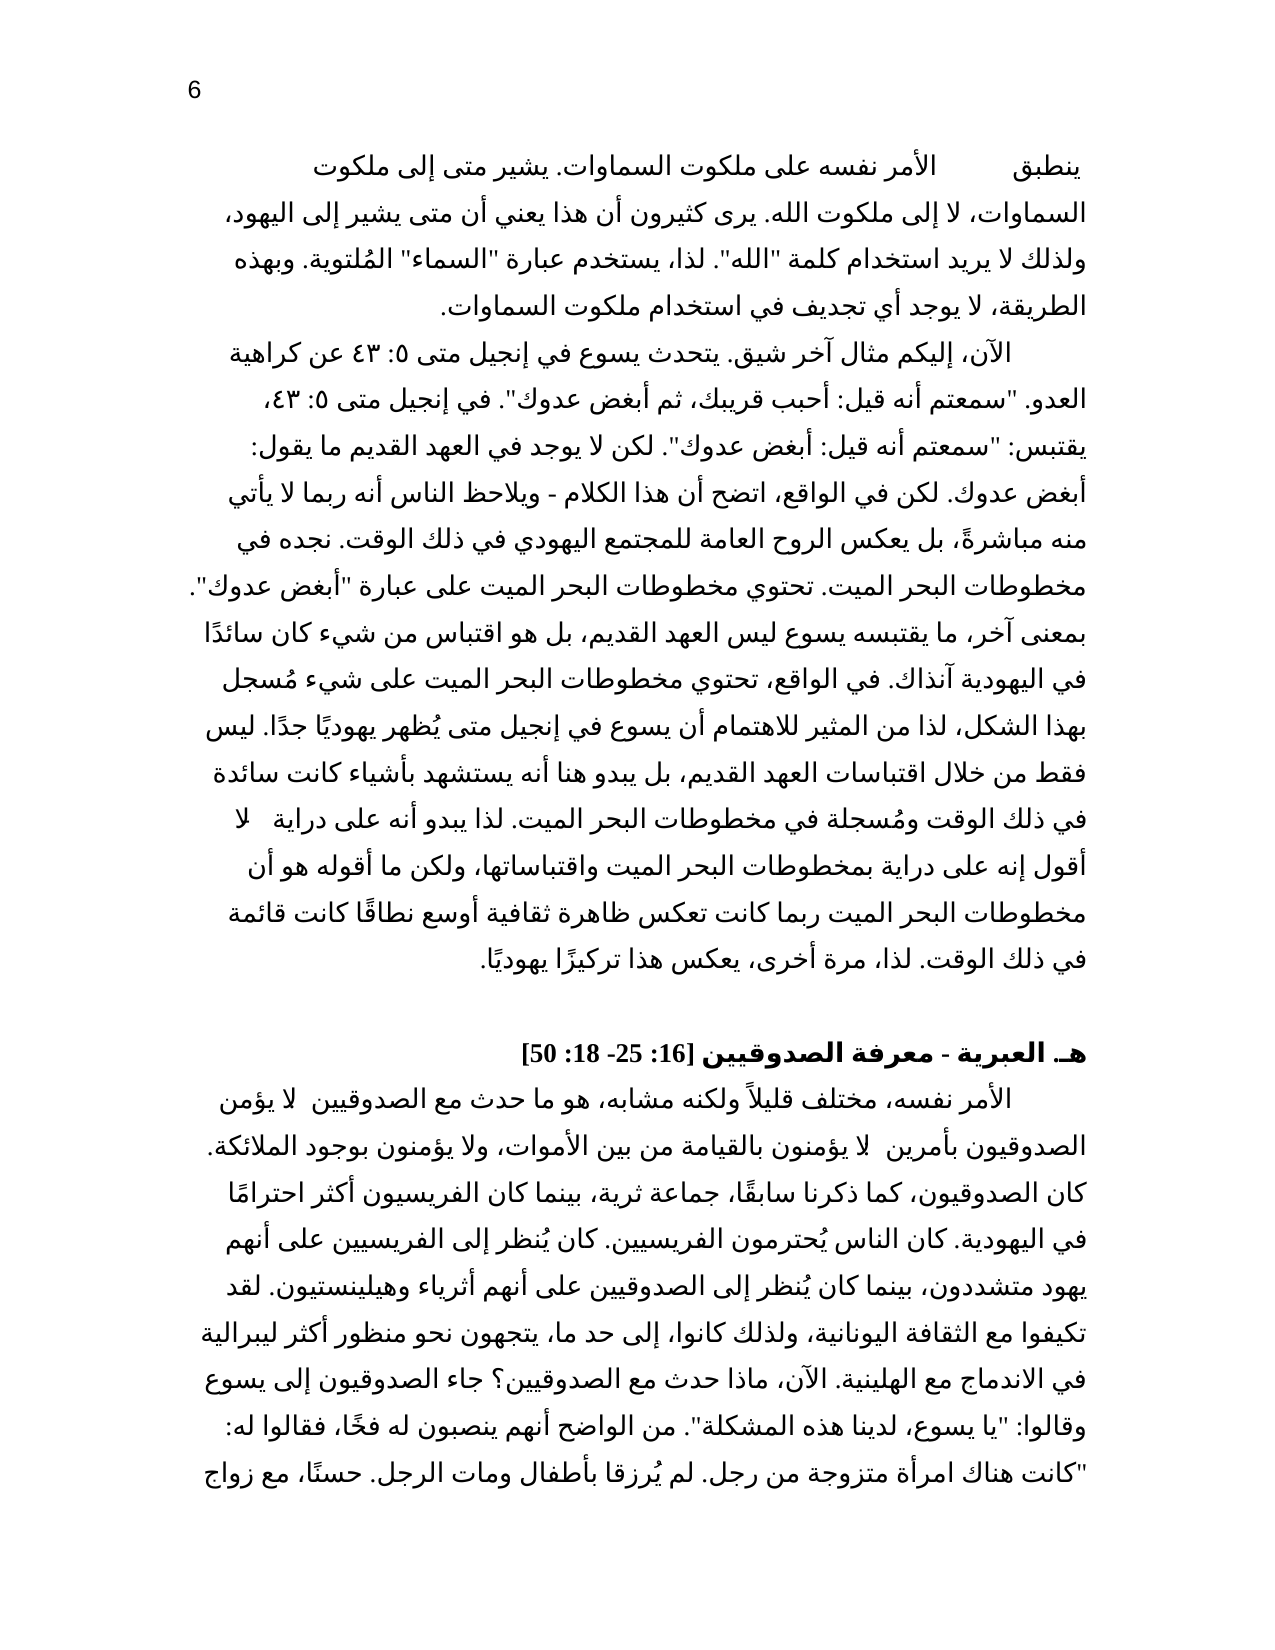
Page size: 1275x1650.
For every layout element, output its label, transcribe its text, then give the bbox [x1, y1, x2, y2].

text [187, 1083, 1087, 1488]
text الآن، إليكم مثال آخر شيق. يتحدث يسوع في إنجيل متى ٥: ٤٣ عن كراهية العدو. "سمعتم أنه قيل: أحبب قريبك، ثم أبغض عدوك". في إنجيل متى ٥: ٤٣، يقتبس: "سمعتم أنه قيل: أبغض عدوك". لكن لا يوجد في العهد القديم ما يقول: أبغض عدوك. لكن في الواقع، اتضح أن هذا الكلام - ويلاحظ الناس أنه ربما لا يأتي منه مباشرةً، بل يعكس الروح العامة للمجتمع اليهودي في ذلك الوقت. نجده في مخطوطات البحر الميت. تحتوي مخطوطات البحر الميت على عبارة "أبغض عدوك". بمعنى آخر، ما يقتبسه يسوع ليس العهد القديم، بل هو اقتباس من شيء كان سائدًا في اليهودية آنذاك. في الواقع، تحتوي مخطوطات البحر الميت على شيء مُسجل بهذا الشكل، لذا من المثير للاهتمام أن يسوع في إنجيل متى يُظهر يهوديًا جدًا. ليس فقط من خلال اقتباسات العهد القديم، بل يبدو هنا أنه يستشهد بأشياء كانت سائدة في ذلك الوقت ومُسجلة في مخطوطات البحر الميت. لذا يبدو أنه على دراية - لا أقول إنه على دراية بمخطوطات البحر الميت واقتباساتها، ولكن ما أقوله هو أن مخطوطات البحر الميت ربما كانت تعكس ظاهرة ثقافية أوسع نطاقًا كانت قائمة في ذلك الوقت. لذا، مرة أخرى، يعكس هذا تركيزًا يهوديًا. [187, 337, 1087, 974]
text ينطبق الأمر نفسه على ملكوت السماوات. يشير متى إلى ملكوت السماوات، لا إلى ملكوت الله. يرى كثيرون أن هذا يعني أن متى يشير إلى اليهود، ولذلك لا يريد استخدام كلمة "الله". لذا، يستخدم عبارة "السماء" المُلتوية. وبهذه الطريقة، لا يوجد أي تجديف في استخدام ملكوت السماوات. [187, 150, 1087, 321]
text هـ. العبرية - معرفة الصدوقيين [16: 25- 18: 50] [187, 1037, 1087, 1068]
